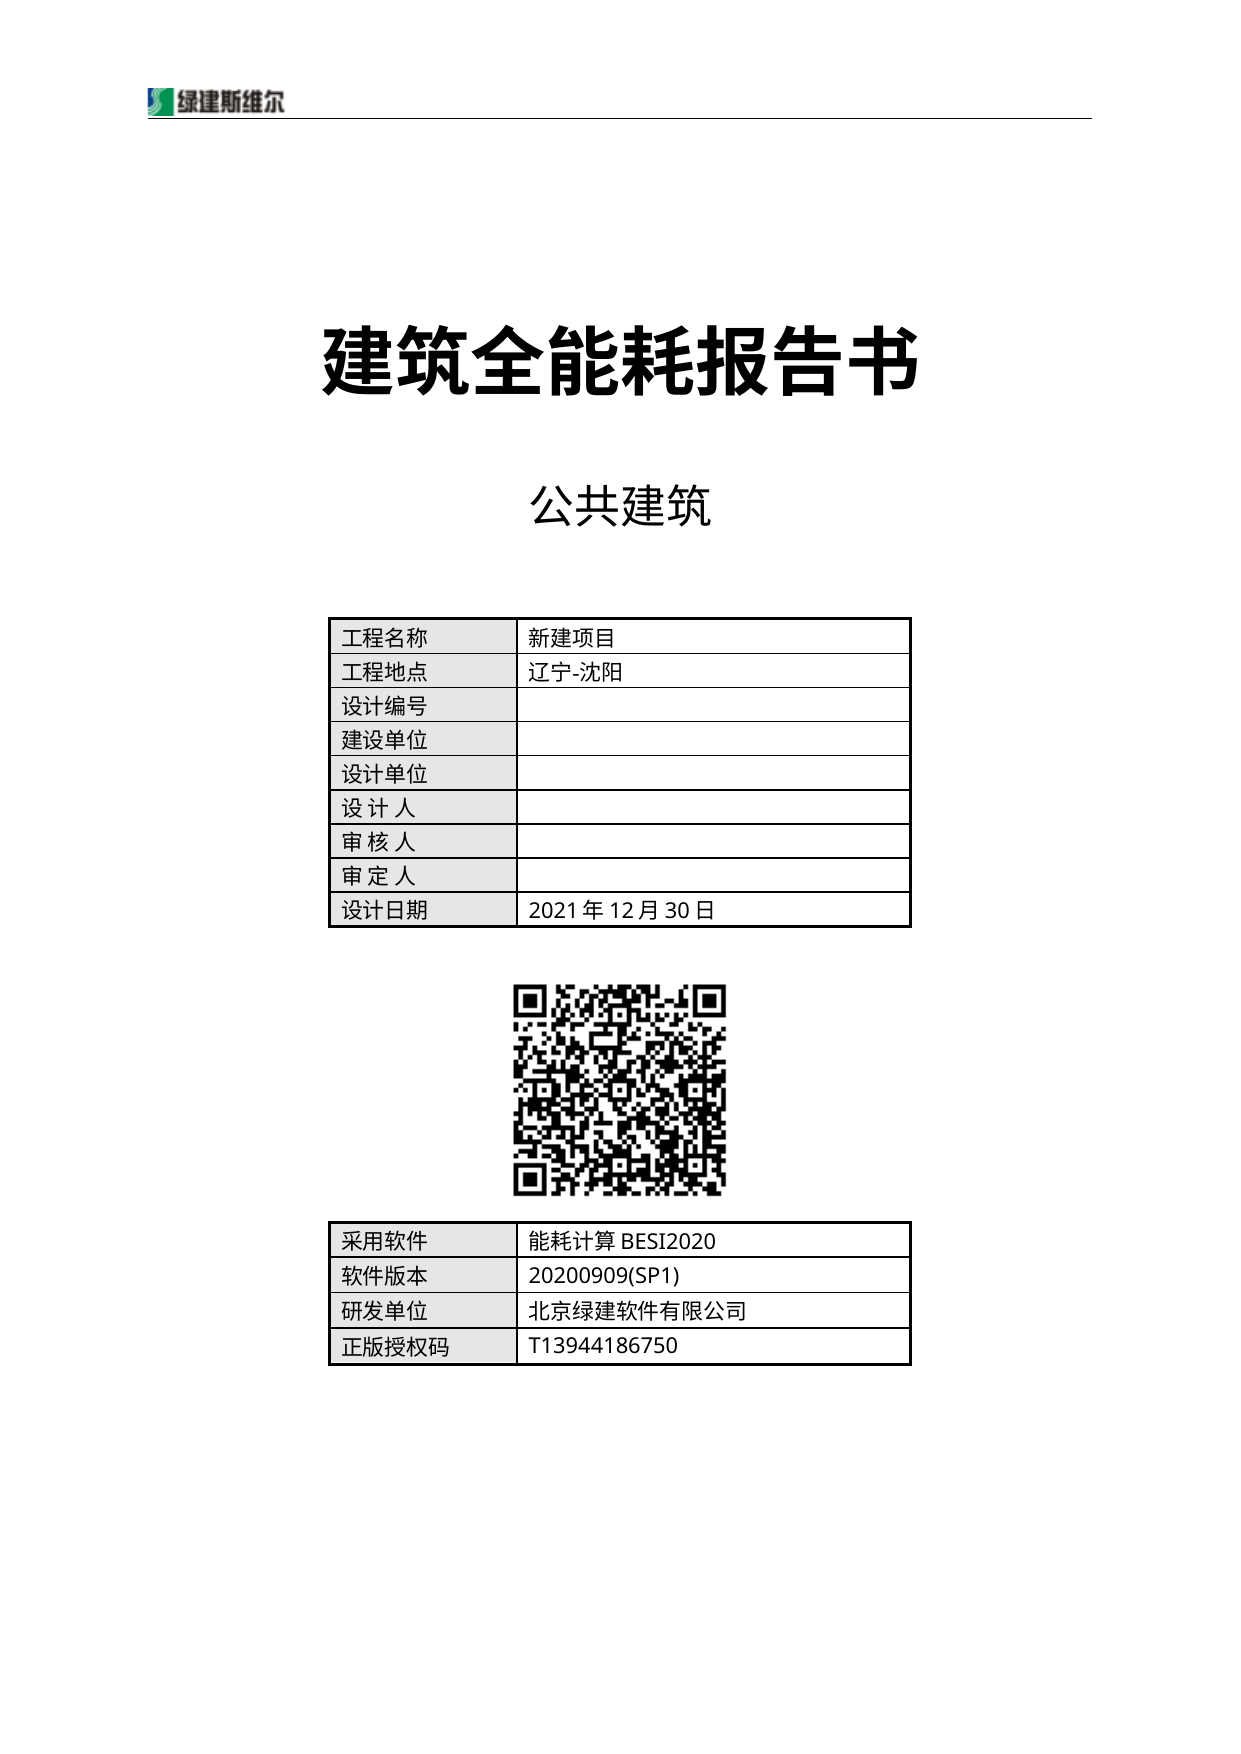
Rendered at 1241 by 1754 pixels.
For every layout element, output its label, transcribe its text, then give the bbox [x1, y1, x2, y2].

table_cell 工程地点 [331, 654, 516, 687]
table_cell 辽宁-沈阳 [518, 654, 909, 687]
picture [147, 88, 288, 116]
table_cell [518, 722, 909, 755]
table_cell [518, 756, 909, 789]
table_cell 软件版本 [331, 1258, 516, 1292]
table_cell [518, 859, 909, 891]
table_cell 设计单位 [331, 756, 516, 789]
table_cell 审 定 人 [331, 859, 516, 891]
text 建筑全能耗报告书 [148, 292, 1092, 422]
picture [496, 966, 745, 1215]
table_cell 正版授权码 [331, 1329, 516, 1362]
table_cell [518, 688, 909, 721]
table_header 工程名称 [331, 620, 516, 653]
table_cell [518, 825, 909, 857]
table_cell 建设单位 [331, 722, 516, 755]
table_cell 设计编号 [331, 688, 516, 721]
text 公共建筑 [148, 454, 1092, 552]
table_header 能耗计算BESI2020 [518, 1224, 909, 1256]
table_cell [518, 893, 909, 925]
table_header 采用软件 [331, 1224, 516, 1256]
table_cell T13944186750 [518, 1329, 909, 1362]
table_cell 审 核 人 [331, 825, 516, 857]
table_cell 设 计 人 [331, 791, 516, 823]
table_cell 北京绿建软件有限公司 [518, 1293, 909, 1327]
table_cell [518, 791, 909, 823]
table_cell 20200909(SP1) [518, 1258, 909, 1292]
table_cell 设计日期 [331, 893, 516, 925]
table_cell 研发单位 [331, 1293, 516, 1327]
table_header 新建项目 [518, 620, 909, 653]
